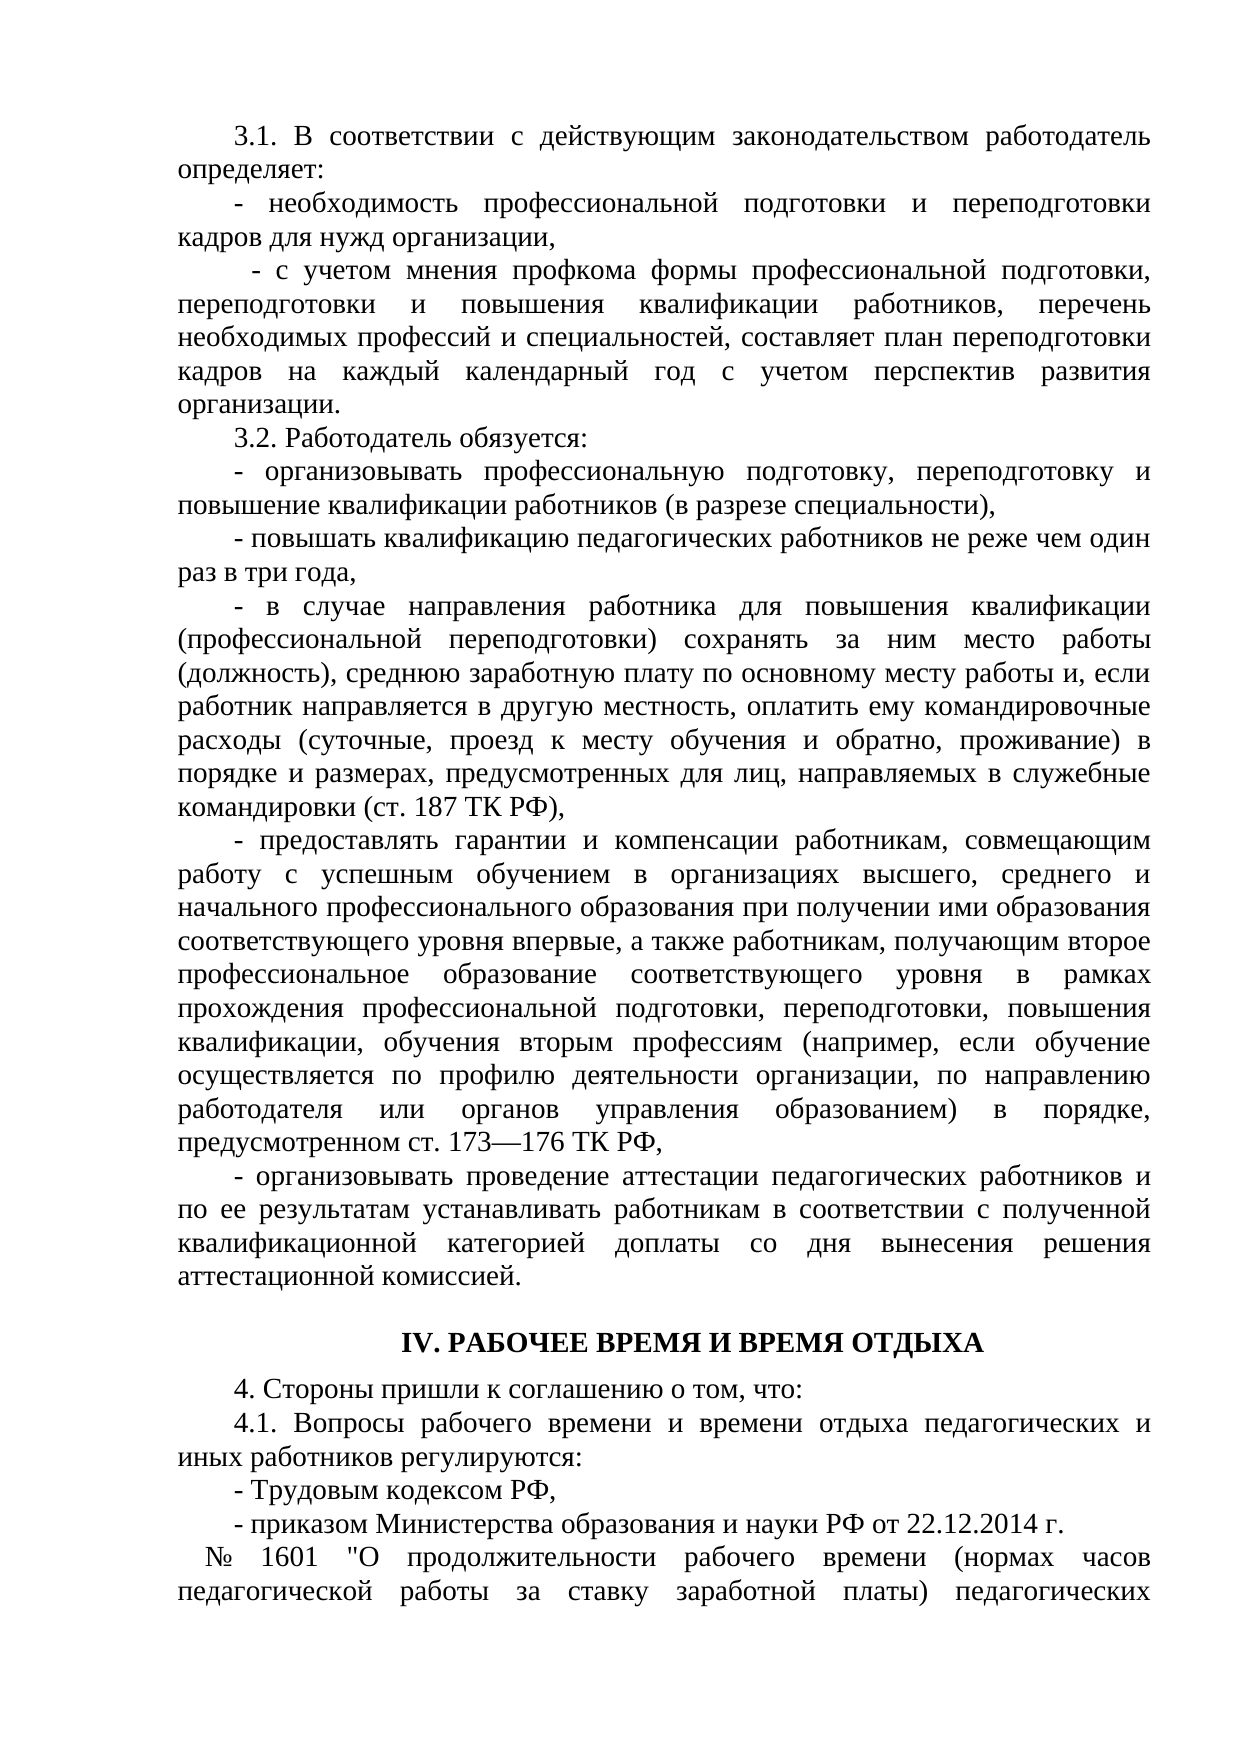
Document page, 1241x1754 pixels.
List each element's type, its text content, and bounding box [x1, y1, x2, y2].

text 3.2. Работодатель обязуется: [177, 420, 1152, 453]
text - необходимость профессиональной подготовки и переподготовки кадров для нужд организации, [177, 185, 1152, 252]
text - Трудовым кодексом РФ, [177, 1472, 1152, 1506]
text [177, 1539, 1152, 1606]
text IV. РАБОЧЕЕ ВРЕМЯ И ВРЕМЯ ОТДЫХА [177, 1326, 1152, 1359]
text 4.1. Вопросы рабочего времени и времени отдыха педагогических и иных работников регулируются: [177, 1405, 1152, 1472]
text - предоставлять гарантии и компенсации работникам, совмещающим работу с успешным обучением в организациях высшего, среднего и начального профессионального образования при получении ими образования соответствующего уровня впервые, а также работникам, получающим второе профессиональное образование соответствующего уровня в рамках прохождения профессиональной подготовки, переподготовки, повышения квалификации, обучения вторым профессиям (например, если обучение осуществляется по профилю деятельности организации, по направлению работодателя или органов управления образованием) в порядке, предусмотренном ст. 173—176 ТК РФ, [177, 822, 1152, 1158]
text - с учетом мнения профкома формы профессиональной подготовки, переподготовки и повышения квалификации работников, перечень необходимых профессий и специальностей, составляет план переподготовки кадров на каждый календарный год с учетом перспектив развития организации. [177, 252, 1152, 420]
text 3.1. В соответствии с действующим законодательством работодатель определяет: [177, 118, 1152, 185]
text - в случае направления работника для повышения квалификации (профессиональной переподготовки) сохранять за ним место работы (должность), среднюю заработную плату по основному месту работы и, если работник направляется в другую местность, оплатить ему командировочные расходы (суточные, проезд к месту обучения и обратно, проживание) в порядке и размерах, предусмотренных для лиц, направляемых в служебные командировки (ст. 187 ТК РФ), [177, 588, 1152, 822]
text - организовывать профессиональную подготовку, переподготовку и повышение квалификации работников (в разрезе специальности), [177, 453, 1152, 521]
text - приказом Министерства образования и науки РФ от 22.12.2014 г. [177, 1506, 1152, 1539]
text - повышать квалификацию педагогических работников не реже чем один раз в три года, [177, 521, 1152, 588]
text - организовывать проведение аттестации педагогических работников и по ее результатам устанавливать работникам в соответствии с полученной квалификационной категорией доплаты со дня вынесения решения аттестационной комиссией. [177, 1158, 1152, 1292]
text 4. Стороны пришли к соглашению о том, что: [177, 1372, 1152, 1405]
